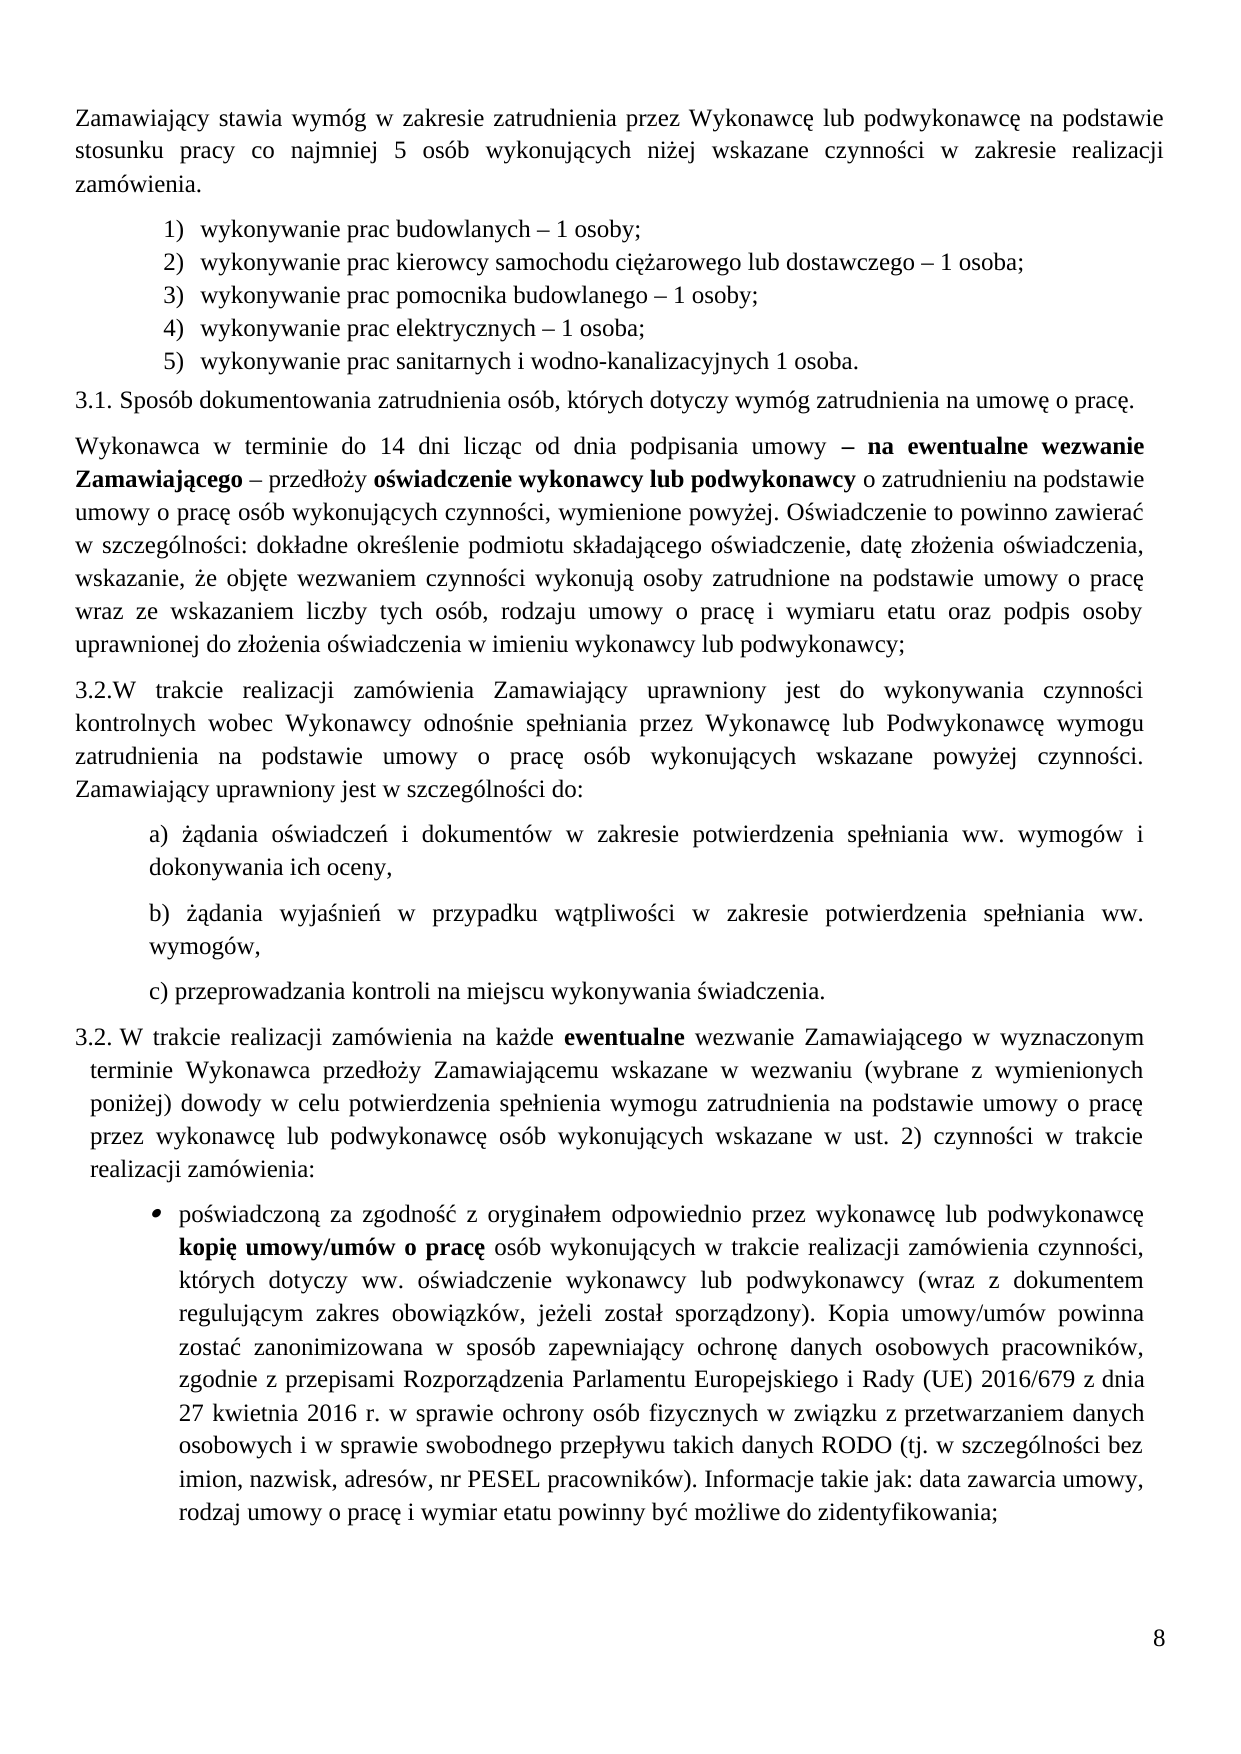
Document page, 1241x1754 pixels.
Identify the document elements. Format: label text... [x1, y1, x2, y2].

text a) żądania oświadczeń i dokumentów w zakresie potwierdzenia spełniania ww. wymogów i dokonywania ich oceny, [149, 819, 1144, 881]
text b) żądania wyjaśnień w przypadku wątpliwości w zakresie potwierdzenia spełniania ww. wymogów, [149, 898, 1144, 959]
list wykonywanie prac elektrycznych – 1 osoba; [163, 313, 1165, 342]
text c) przeprowadzania kontroli na miejscu wykonywania świadczenia. [149, 976, 1144, 1005]
list wykonywanie prac pomocnika budowlanego – 1 osoby; [163, 280, 1165, 309]
list W trakcie realizacji zamówienia na każde ewentualne wezwanie Zamawiającego w wyznaczonym terminie Wykonawca przedłoży Zamawiającemu wskazane w wezwaniu (wybrane z wymienionych poniżej) dowody w celu potwierdzenia spełnienia wymogu zatrudnienia na podstawie umowy o pracę przez wykonawcę lub podwykonawcę osób wykonujących wskazane w ust. 2) czynności w trakcie realizacji zamówienia: [75, 1022, 1144, 1183]
text Wykonawca w terminie do 14 dni licząc od dnia podpisania umowy – na ewentualne wezwanie Zamawiającego – przedłoży oświadczenie wykonawcy lub podwykonawcy o zatrudnieniu na podstawie umowy o pracę osób wykonujących czynności, wymienione powyżej. Oświadczenie to powinno zawierać w szczególności: dokładne określenie podmiotu składającego oświadczenie, datę złożenia oświadczenia, wskazanie, że objęte wezwaniem czynności wykonują osoby zatrudnione na podstawie umowy o pracę wraz ze wskazaniem liczby tych osób, rodzaju umowy o pracę i wymiaru etatu oraz podpis osoby uprawnionej do złożenia oświadczenia w imieniu wykonawcy lub podwykonawcy; [75, 431, 1144, 658]
list poświadczoną za zgodność z oryginałem odpowiednio przez wykonawcę lub podwykonawcę kopię umowy/umów o pracę osób wykonujących w trakcie realizacji zamówienia czynności, których dotyczy ww. oświadczenie wykonawcy lub podwykonawcy (wraz z dokumentem regulującym zakres obowiązków, jeżeli został sporządzony). Kopia umowy/umów powinna zostać zanonimizowana w sposób zapewniający ochronę danych osobowych pracowników, zgodnie z przepisami Rozporządzenia Parlamentu Europejskiego i Rady (UE) 2016/679 z dnia 27 kwietnia 2016 r. w sprawie ochrony osób fizycznych w związku z przetwarzaniem danych osobowych i w sprawie swobodnego przepływu takich danych RODO (tj. w szczególności bez imion, nazwisk, adresów, nr PESEL pracowników). Informacje takie jak: data zawarcia umowy, rodzaj umowy o pracę i wymiar etatu powinny być możliwe do zidentyfikowania; [150, 1199, 1144, 1525]
text 3.2.W trakcie realizacji zamówienia Zamawiający uprawniony jest do wykonywania czynności kontrolnych wobec Wykonawcy odnośnie spełniania przez Wykonawcę lub Podwykonawcę wymogu zatrudnienia na podstawie umowy o pracę osób wykonujących wskazane powyżej czynności. Zamawiający uprawniony jest w szczególności do: [75, 675, 1144, 802]
text Zamawiający stawia wymóg w zakresie zatrudnienia przez Wykonawcę lub podwykonawcę na podstawie stosunku pracy co najmniej 5 osób wykonujących niżej wskazane czynności w zakresie realizacji zamówienia. [75, 103, 1165, 197]
list wykonywanie prac sanitarnych i wodno-kanalizacyjnych 1 osoba. [163, 346, 1165, 375]
list wykonywanie prac kierowcy samochodu ciężarowego lub dostawczego – 1 osoba; [163, 247, 1165, 276]
list Sposób dokumentowania zatrudnienia osób, których dotyczy wymóg zatrudnienia na umowę o pracę. [75, 386, 1165, 414]
list wykonywanie prac budowlanych – 1 osoby; [163, 214, 1165, 243]
